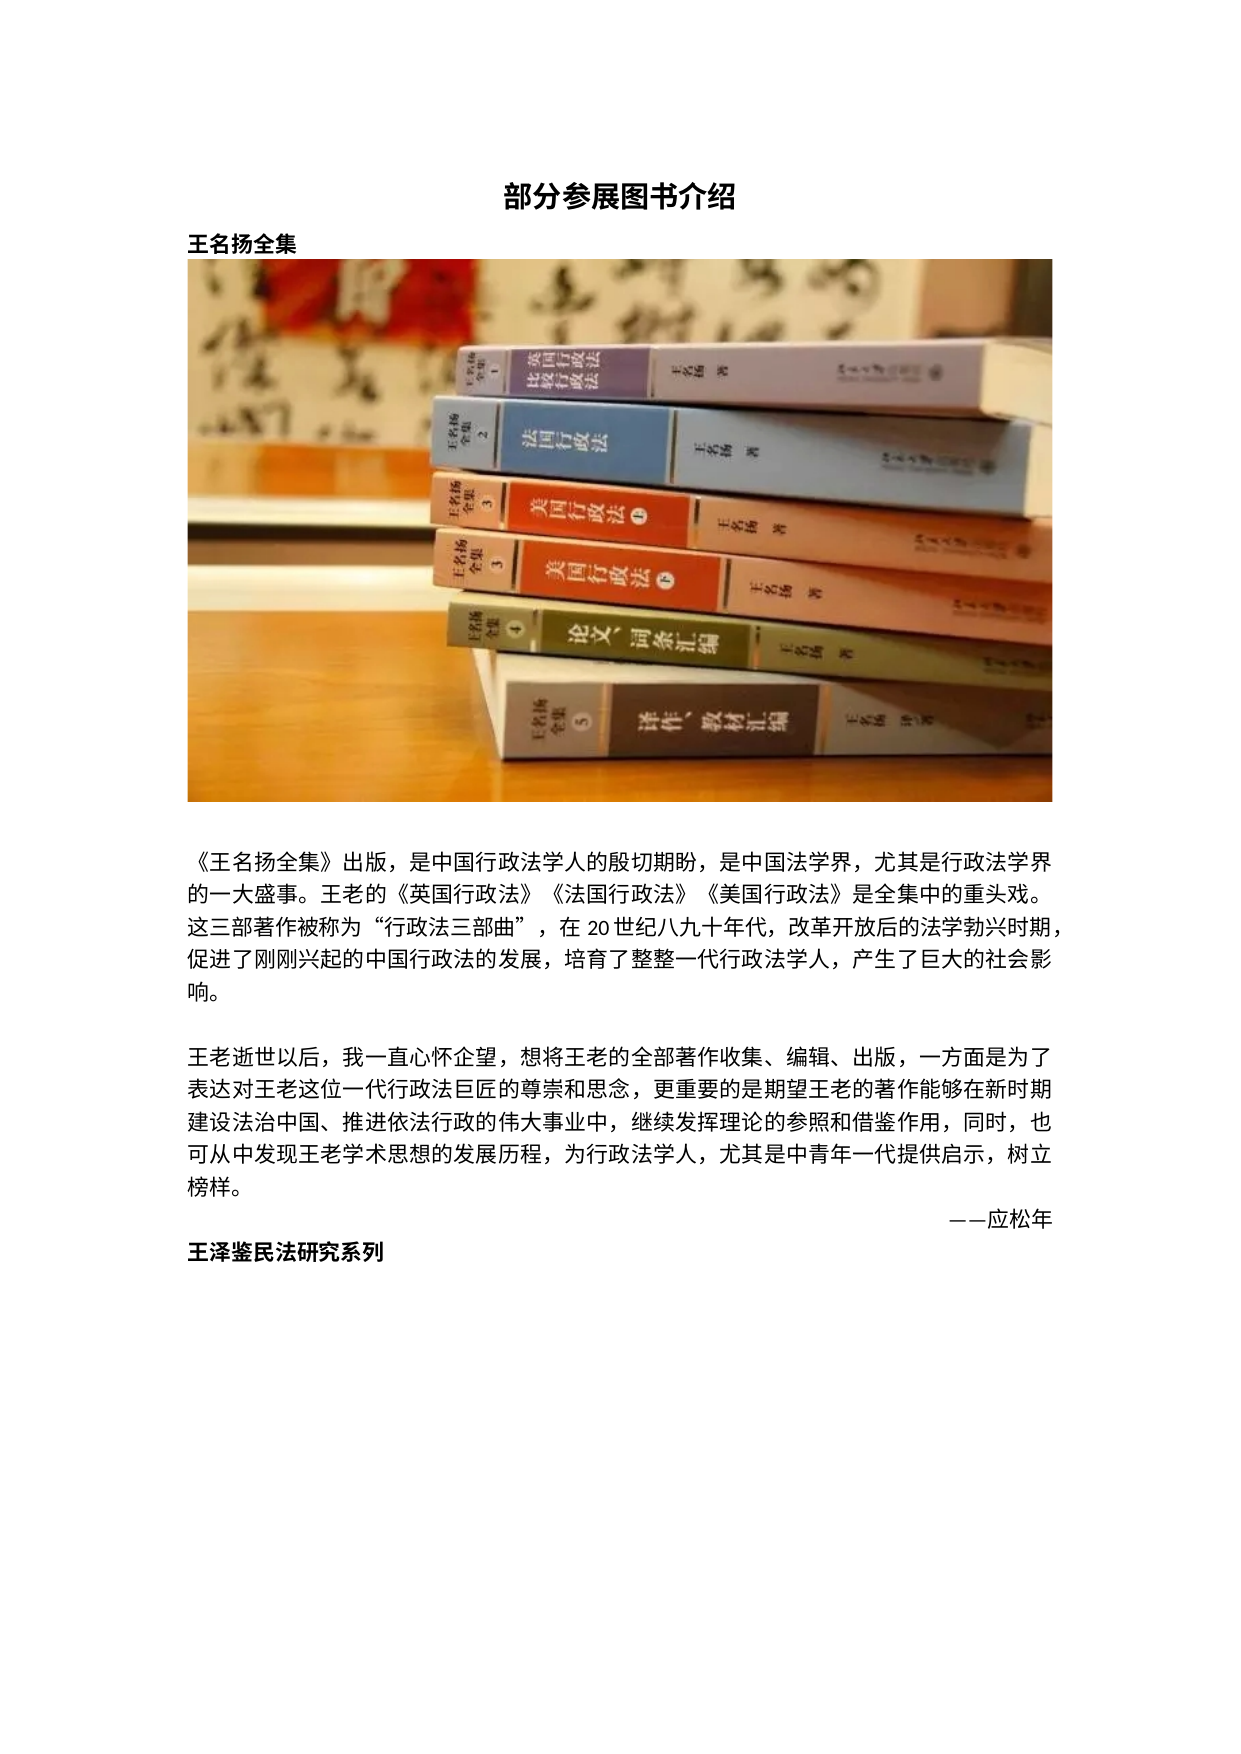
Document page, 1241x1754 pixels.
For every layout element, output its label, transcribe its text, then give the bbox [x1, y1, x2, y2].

text 王老逝世以后，我一直心怀企望，想将王老的全部著作收集、编辑、出版，一方面是为了表达对王老这位一代行政法巨匠的尊崇和思念，更重要的是期望王老的著作能够在新时期建设法治中国、推进依法行政的伟大事业中，继续发挥理论的参照和借鉴作用，同时，也可从中发现王老学术思想的发展历程，为行政法学人，尤其是中青年一代提供启示，树立榜样。 [187, 1039, 1053, 1202]
text 王泽鉴民法研究系列 [187, 1234, 1053, 1267]
text 王名扬全集 [187, 227, 1053, 259]
text 部分参展图书介绍 [187, 162, 1053, 227]
text ——应松年 [187, 1202, 1053, 1234]
picture [187, 259, 1053, 802]
text 《王名扬全集》出版，是中国行政法学人的殷切期盼，是中国法学界，尤其是行政法学界的一大盛事。王老的《英国行政法》《法国行政法》《美国行政法》是全集中的重头戏。这三部著作被称为“行政法三部曲”，在20世纪八九十年代，改革开放后的法学勃兴时期，促进了刚刚兴起的中国行政法的发展，培育了整整一代行政法学人，产生了巨大的社会影响。 [187, 844, 1053, 1007]
